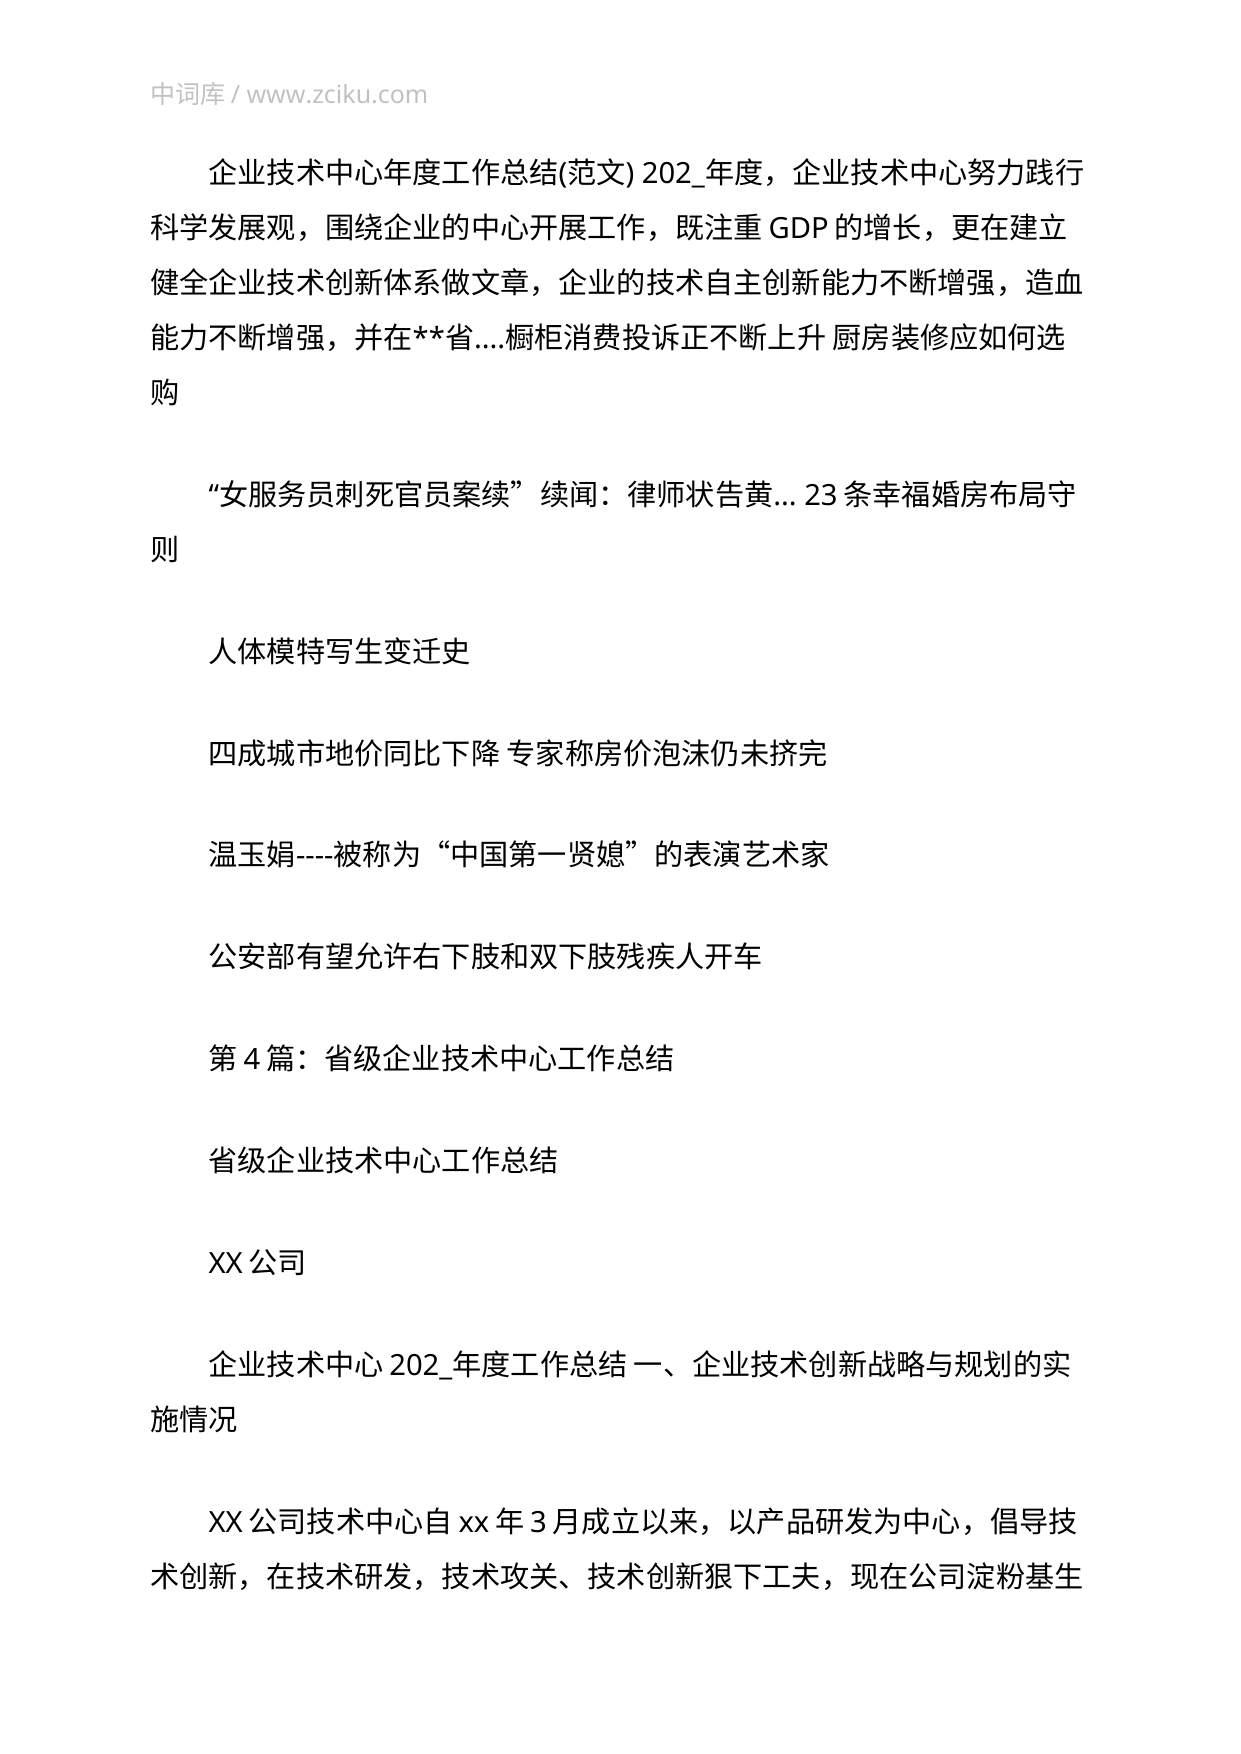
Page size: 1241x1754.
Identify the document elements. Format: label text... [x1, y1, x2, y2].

text “女服务员刺死官员案续”续闻：律师状告黄... 23条幸福婚房布局守则 [150, 472, 1090, 569]
text 公安部有望允许右下肢和双下肢残疾人开车 [150, 934, 1090, 976]
text 省级企业技术中心工作总结 [150, 1138, 1090, 1180]
text 第4篇：省级企业技术中心工作总结 [150, 1036, 1090, 1078]
text 企业技术中心年度工作总结(范文) 202_年度，企业技术中心努力践行科学发展观，围绕企业的中心开展工作，既注重GDP的增长，更在建立健全企业技术创新体系做文章，企业的技术自主创新能力不断增强，造血能力不断增强，并在**省....橱柜消费投诉正不断上升 厨房装修应如何选购 [150, 150, 1090, 412]
text 温玉娟----被称为“中国第一贤媳”的表演艺术家 [150, 832, 1090, 874]
text 企业技术中心202_年度工作总结 一、企业技术创新战略与规划的实施情况 [150, 1341, 1090, 1439]
text 人体模特写生变迁史 [150, 628, 1090, 671]
text 四成城市地价同比下降 专家称房价泡沫仍未挤完 [150, 730, 1090, 772]
text XX公司 [150, 1239, 1090, 1282]
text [150, 1498, 1090, 1596]
